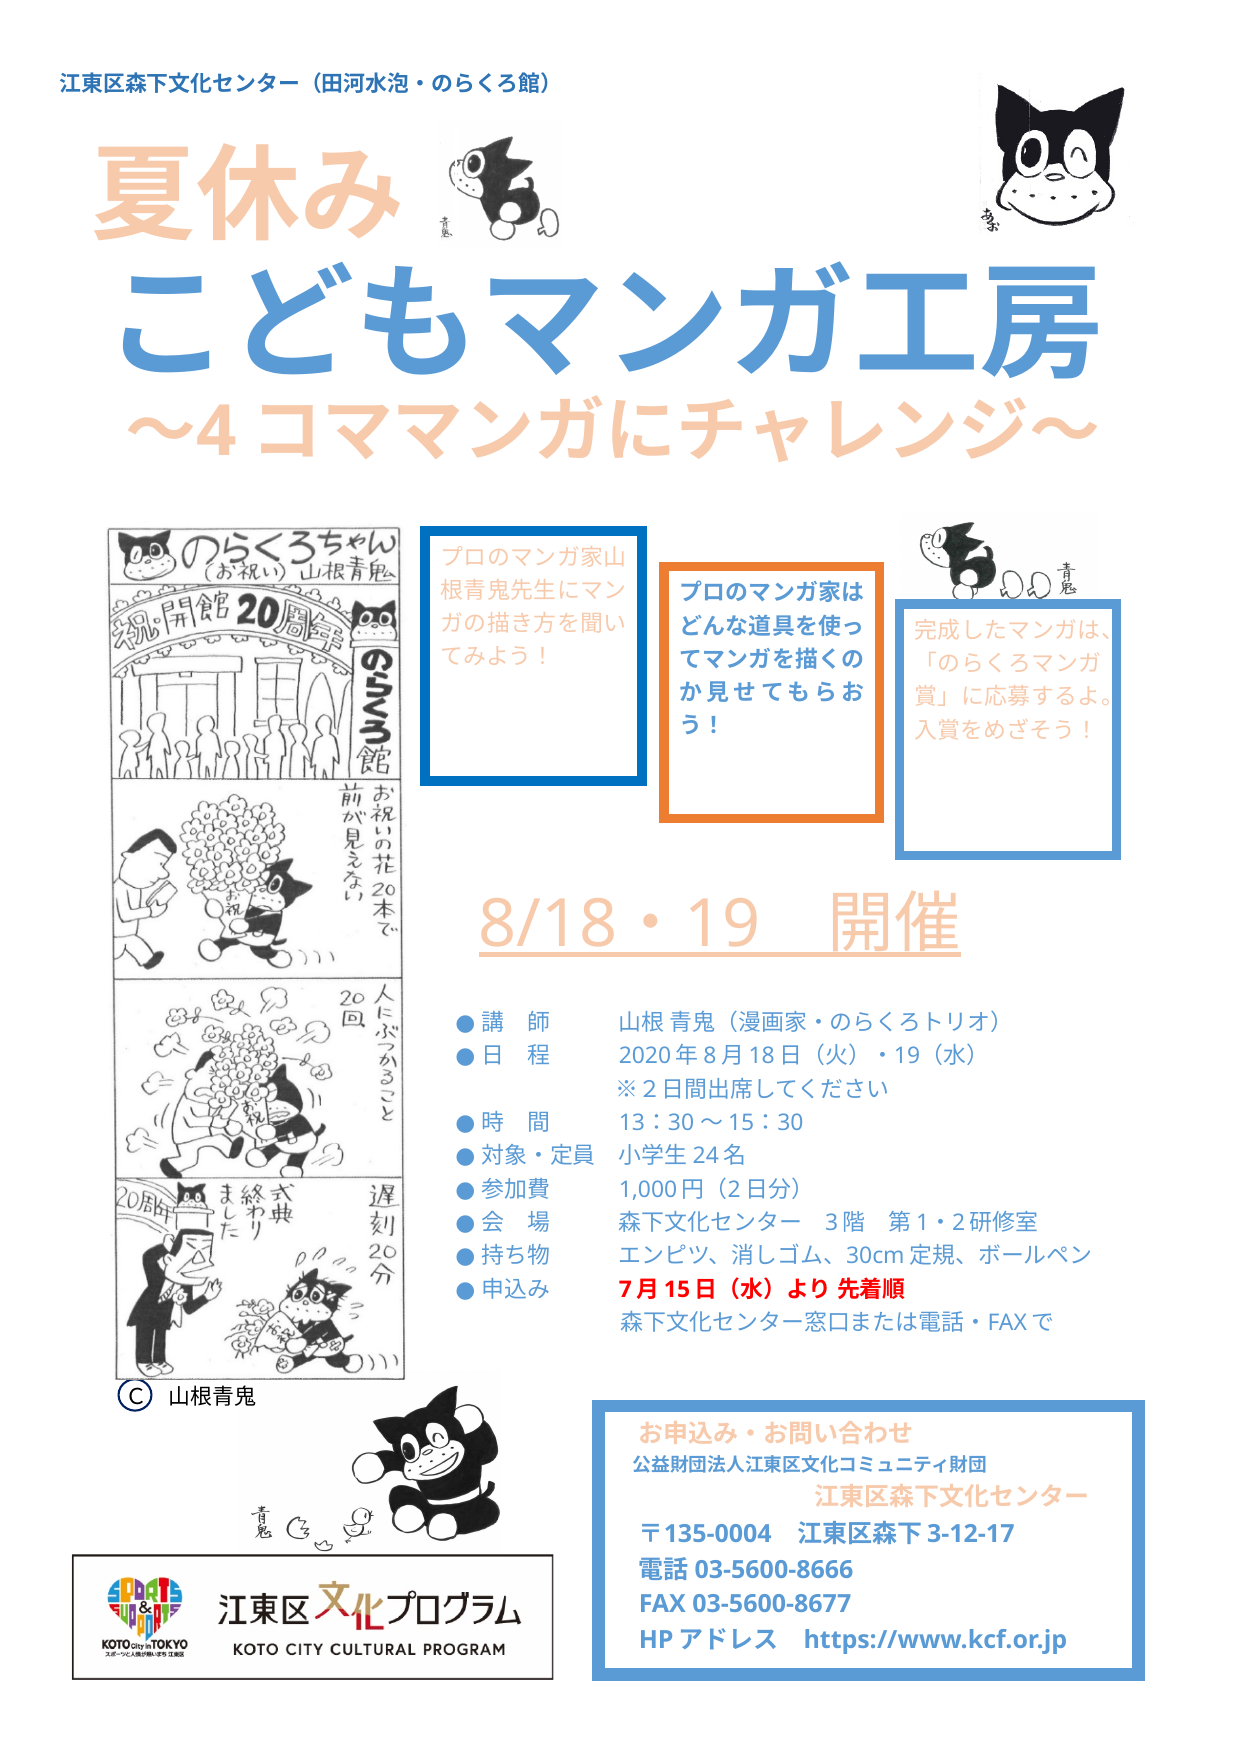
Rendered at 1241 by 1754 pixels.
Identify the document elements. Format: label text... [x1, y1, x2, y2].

picture [976, 73, 1138, 235]
picture [71, 1554, 554, 1680]
text 江東区森下文化センター（田河水泡・のらくろ館） [59, 63, 1167, 101]
picture [104, 521, 407, 1380]
picture [437, 121, 455, 247]
text Ｃ 山根青鬼 [59, 1376, 1167, 1413]
picture [457, 121, 563, 247]
